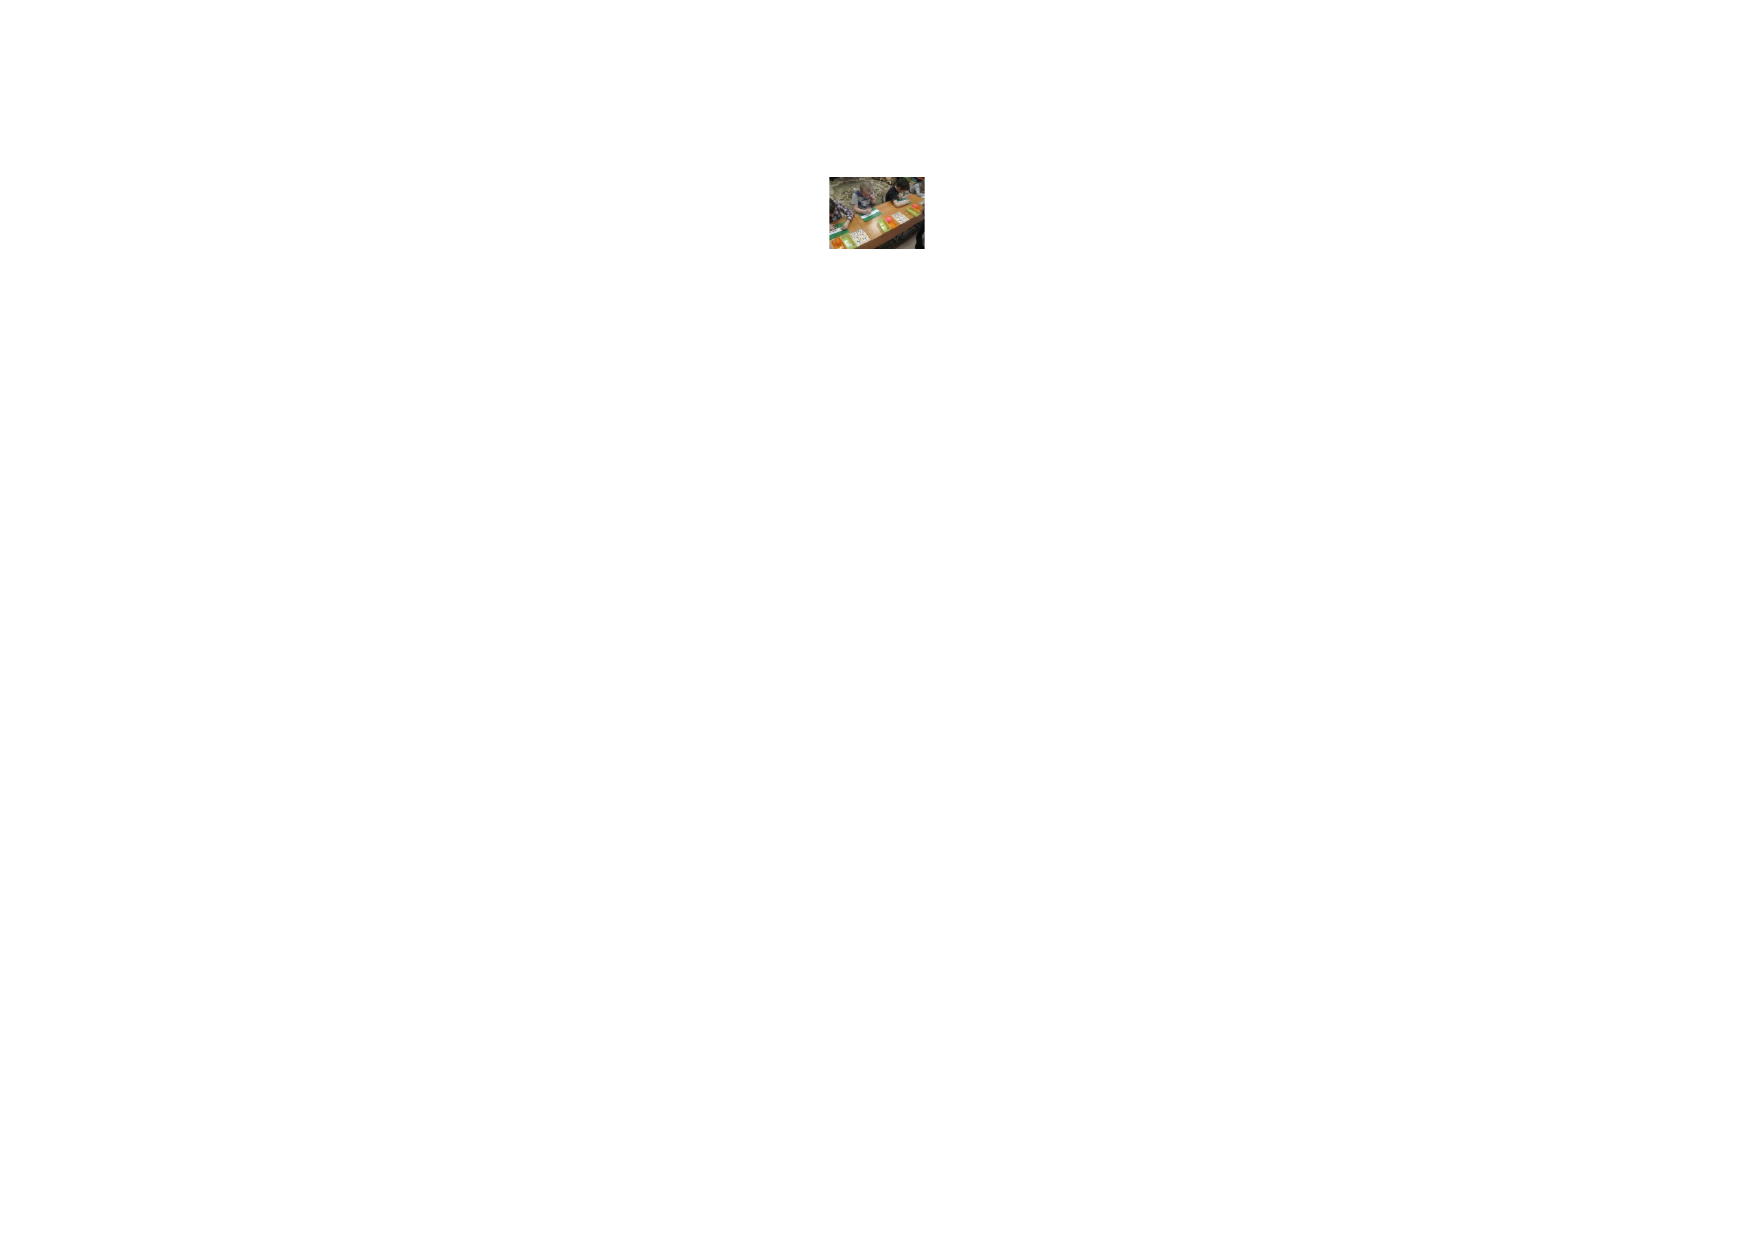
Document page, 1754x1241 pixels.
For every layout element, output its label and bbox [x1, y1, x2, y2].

picture [829, 177, 925, 249]
